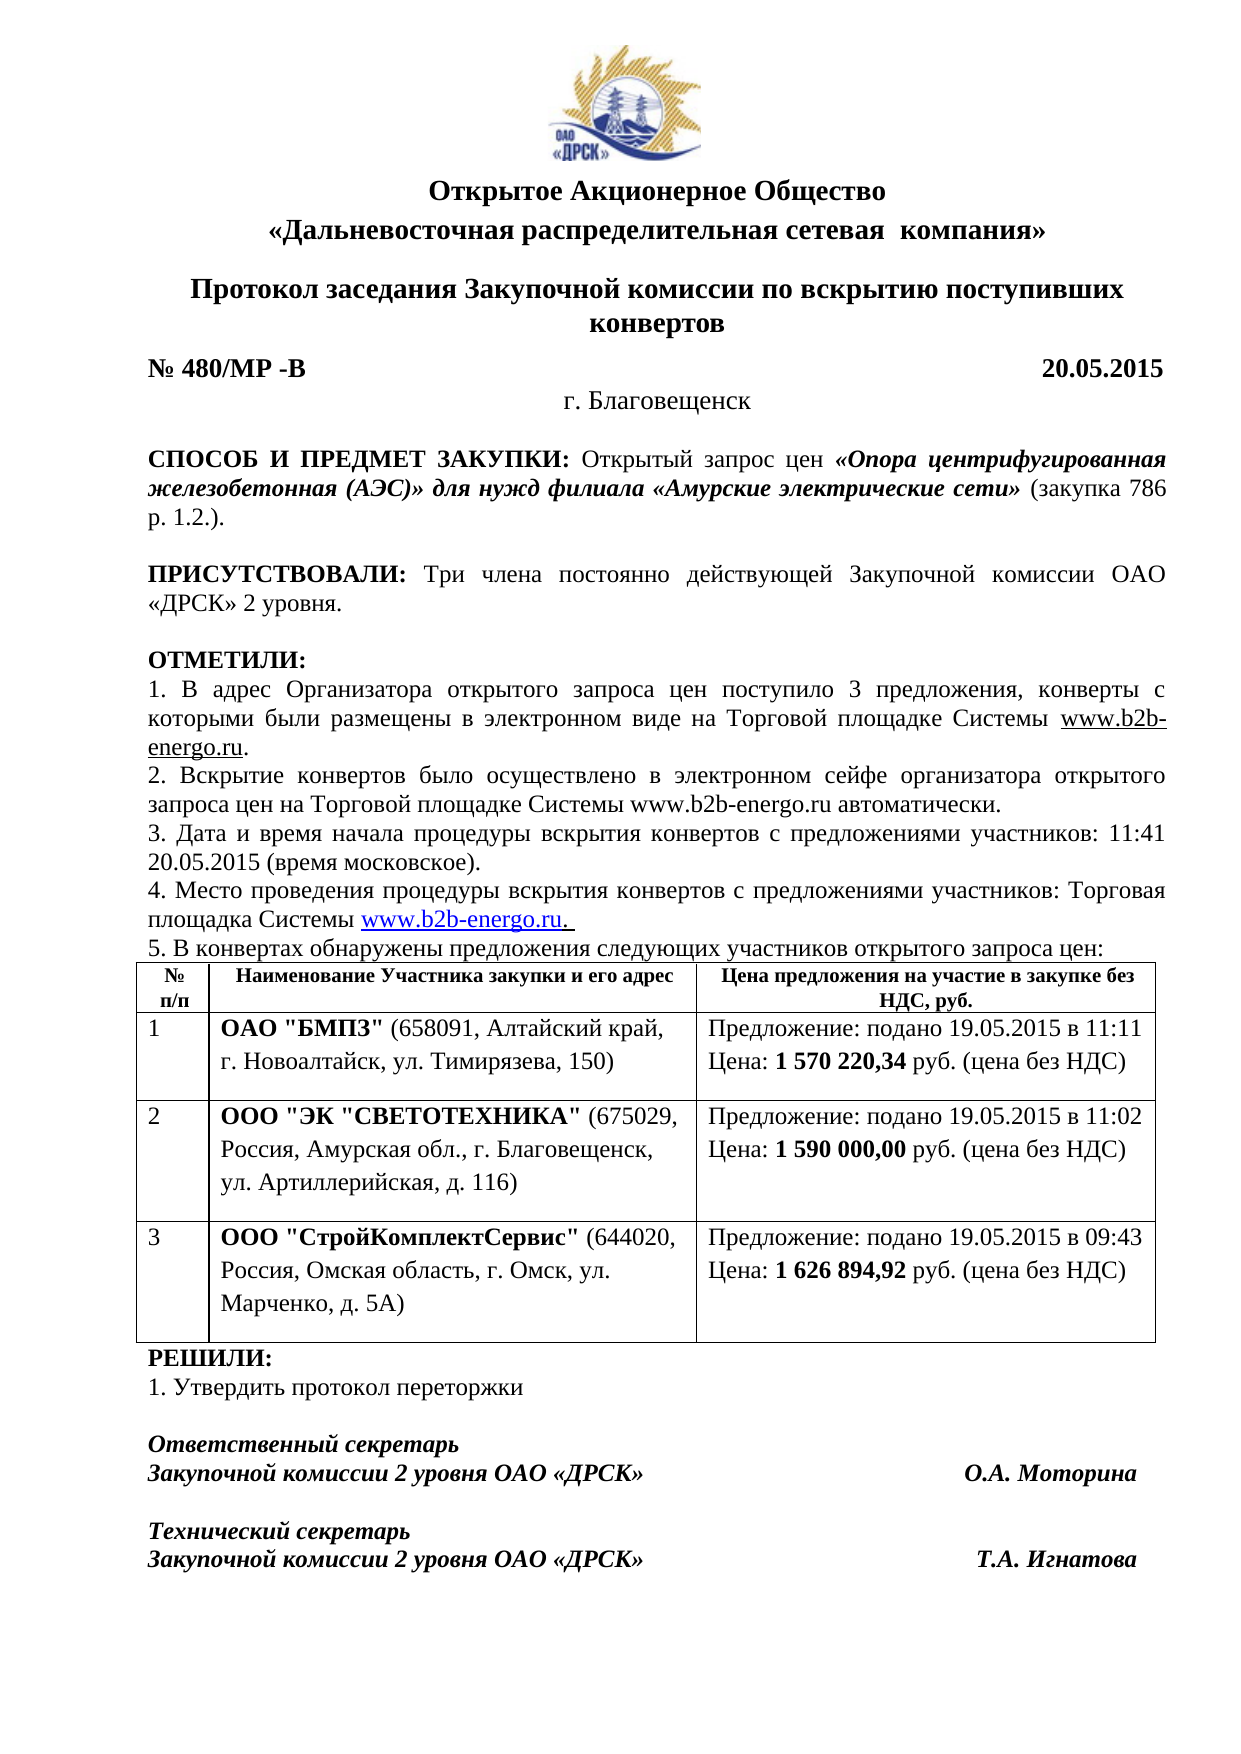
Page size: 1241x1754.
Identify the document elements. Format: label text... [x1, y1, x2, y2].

text 1. Утвердить протокол переторжки [148, 1372, 1167, 1401]
table_header Наименование Участника закупки и его адрес [210, 963, 696, 1012]
table_cell Предложение: подано 19.05.2015 в 11:02 Цена: 1 590 000,00 руб. (цена без НДС) [697, 1101, 1155, 1221]
picture [547, 45, 701, 161]
table_header № п/п [137, 963, 209, 1012]
table_header 20.05.2015 [656, 350, 1165, 384]
text Технический секретарь [148, 1516, 1167, 1544]
text 2. Вскрытие конвертов было осуществлено в электронном сейфе организатора открытого запроса цен на Торговой площадке Системы www.b2b-energo.ru автоматически. [148, 761, 1167, 818]
table_cell 1 [137, 1013, 208, 1099]
text Ответственный секретарь [148, 1429, 1167, 1458]
table_header Цена предложения на участие в закупке без НДС, руб. [697, 963, 1155, 1012]
text 3. Дата и время начала процедуры вскрытия конвертов с предложениями участников: 11:41 20.05.2015 (время московское). [148, 818, 1167, 876]
table_header № 480/МР -В [146, 350, 656, 384]
text ОТМЕТИЛИ: [148, 646, 1167, 674]
text 1. В адрес Организатора открытого запроса цен поступило 3 предложения, конверты с которыми были размещены в электронном виде на Торговой площадке Системы www.b2b-energo.ru. [148, 674, 1167, 761]
table_cell ООО "СтройКомплектСервис" (644020, Россия, Омская область, г. Омск, ул. Марченко, д. 5А) [210, 1222, 696, 1342]
table_cell ОАО "БМПЗ" (658091, Алтайский край, г. Новоалтайск, ул. Тимирязева, 150) [210, 1013, 696, 1099]
table_cell 2 [137, 1101, 208, 1221]
subtitle Открытое Акционерное Общество [148, 173, 1167, 207]
text г. Благовещенск [148, 384, 1167, 416]
table_cell 3 [137, 1222, 208, 1342]
text СПОСОБ И ПРЕДМЕТ ЗАКУПКИ: Открытый запрос цен «Опора центрифугированная железобетонная (АЭС)» для нужд филиала «Амурские электрические сети» (закупка 786 р. 1.2.). [148, 444, 1167, 531]
text «Дальневосточная распределительная сетевая компания» [148, 212, 1167, 245]
table_cell Предложение: подано 19.05.2015 в 11:11 Цена: 1 570 220,34 руб. (цена без НДС) [697, 1013, 1155, 1099]
table_cell ООО "ЭК "СВЕТОТЕХНИКА" (675029, Россия, Амурская обл., г. Благовещенск, ул. Артиллерийская, д. 116) [210, 1101, 696, 1221]
text РЕШИЛИ: [148, 1343, 1167, 1372]
table_cell Предложение: подано 19.05.2015 в 09:43 Цена: 1 626 894,92 руб. (цена без НДС) [697, 1222, 1155, 1342]
text Протокол заседания Закупочной комиссии по вскрытию поступивших конвертов [148, 271, 1167, 338]
text 5. В конвертах обнаружены предложения следующих участников открытого запроса цен: [148, 933, 1167, 962]
text Закупочной комиссии 2 уровня ОАО «ДРСК» О.А. Моторина [148, 1458, 1167, 1487]
text ПРИСУТСТВОВАЛИ: Три члена постоянно действующей Закупочной комиссии ОАО «ДРСК» 2 уровня. [148, 559, 1167, 617]
text 4. Место проведения процедуры вскрытия конвертов с предложениями участников: Торговая площадка Системы www.b2b-energo.ru. [148, 876, 1167, 933]
text Закупочной комиссии 2 уровня ОАО «ДРСК» Т.А. Игнатова [148, 1544, 1167, 1573]
